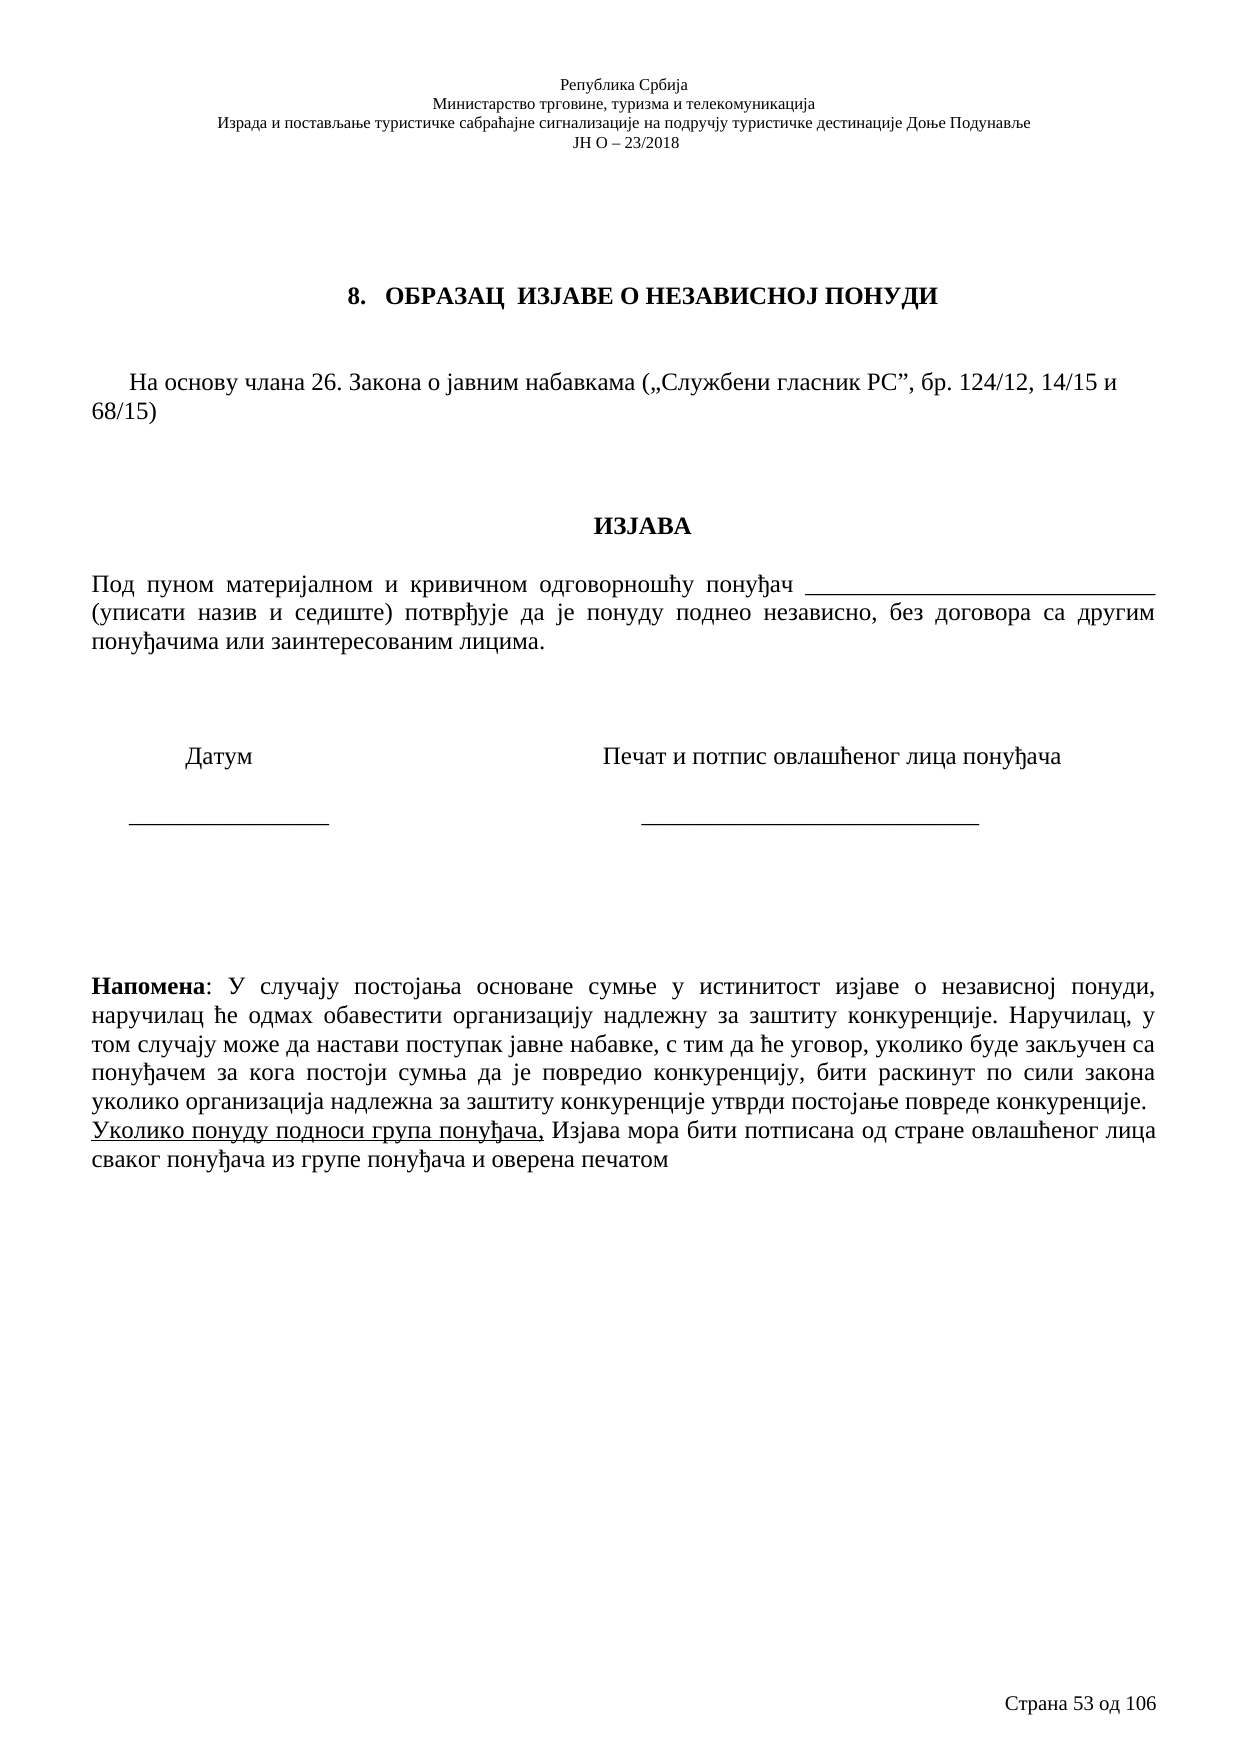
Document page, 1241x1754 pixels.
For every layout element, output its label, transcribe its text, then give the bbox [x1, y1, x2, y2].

text ИЗЈАВА [129, 511, 1156, 540]
text Под пуном материјалном и кривичном одговорношћу понуђач ____________________________ (уписати назив и седиште) потврђује да је понуду поднео независно, без договора са другим понуђачима или заинтересованим лицима. [91, 569, 1156, 655]
text Датум Печат и потпис овлашћеног лица понуђача [129, 741, 1156, 770]
text На основу члана 26. Закона о јавним набавкама („Службени гласник РСˮ, бр. 124/12, 14/15 и 68/15) [91, 367, 1156, 425]
text ________________ ___________________________ [129, 799, 1156, 827]
list ОБРАЗАЦ ИЗЈАВЕ О НЕЗАВИСНОЈ ПОНУДИ [129, 281, 1156, 310]
text Уколико понуду подноси група понуђача, Изјава мора бити потписана од стране овлашћеног лица сваког понуђача из групе понуђача и оверена печатом [91, 1115, 1156, 1172]
text Напомена: У случају постојања основане сумње у истинитост изјаве о независној понуди, наручилац ће одмах обавестити организацију надлежну за заштиту конкуренције. Наручилац, у том случају може да настави поступак јавне набавке, с тим да ће уговор, уколико буде закључен са понуђачем за кога постоји сумња да је повредио конкуренцију, бити раскинут по сили закона уколико организација надлежна за заштиту конкуренције утврди постојање повреде конкуренције. [91, 971, 1156, 1115]
